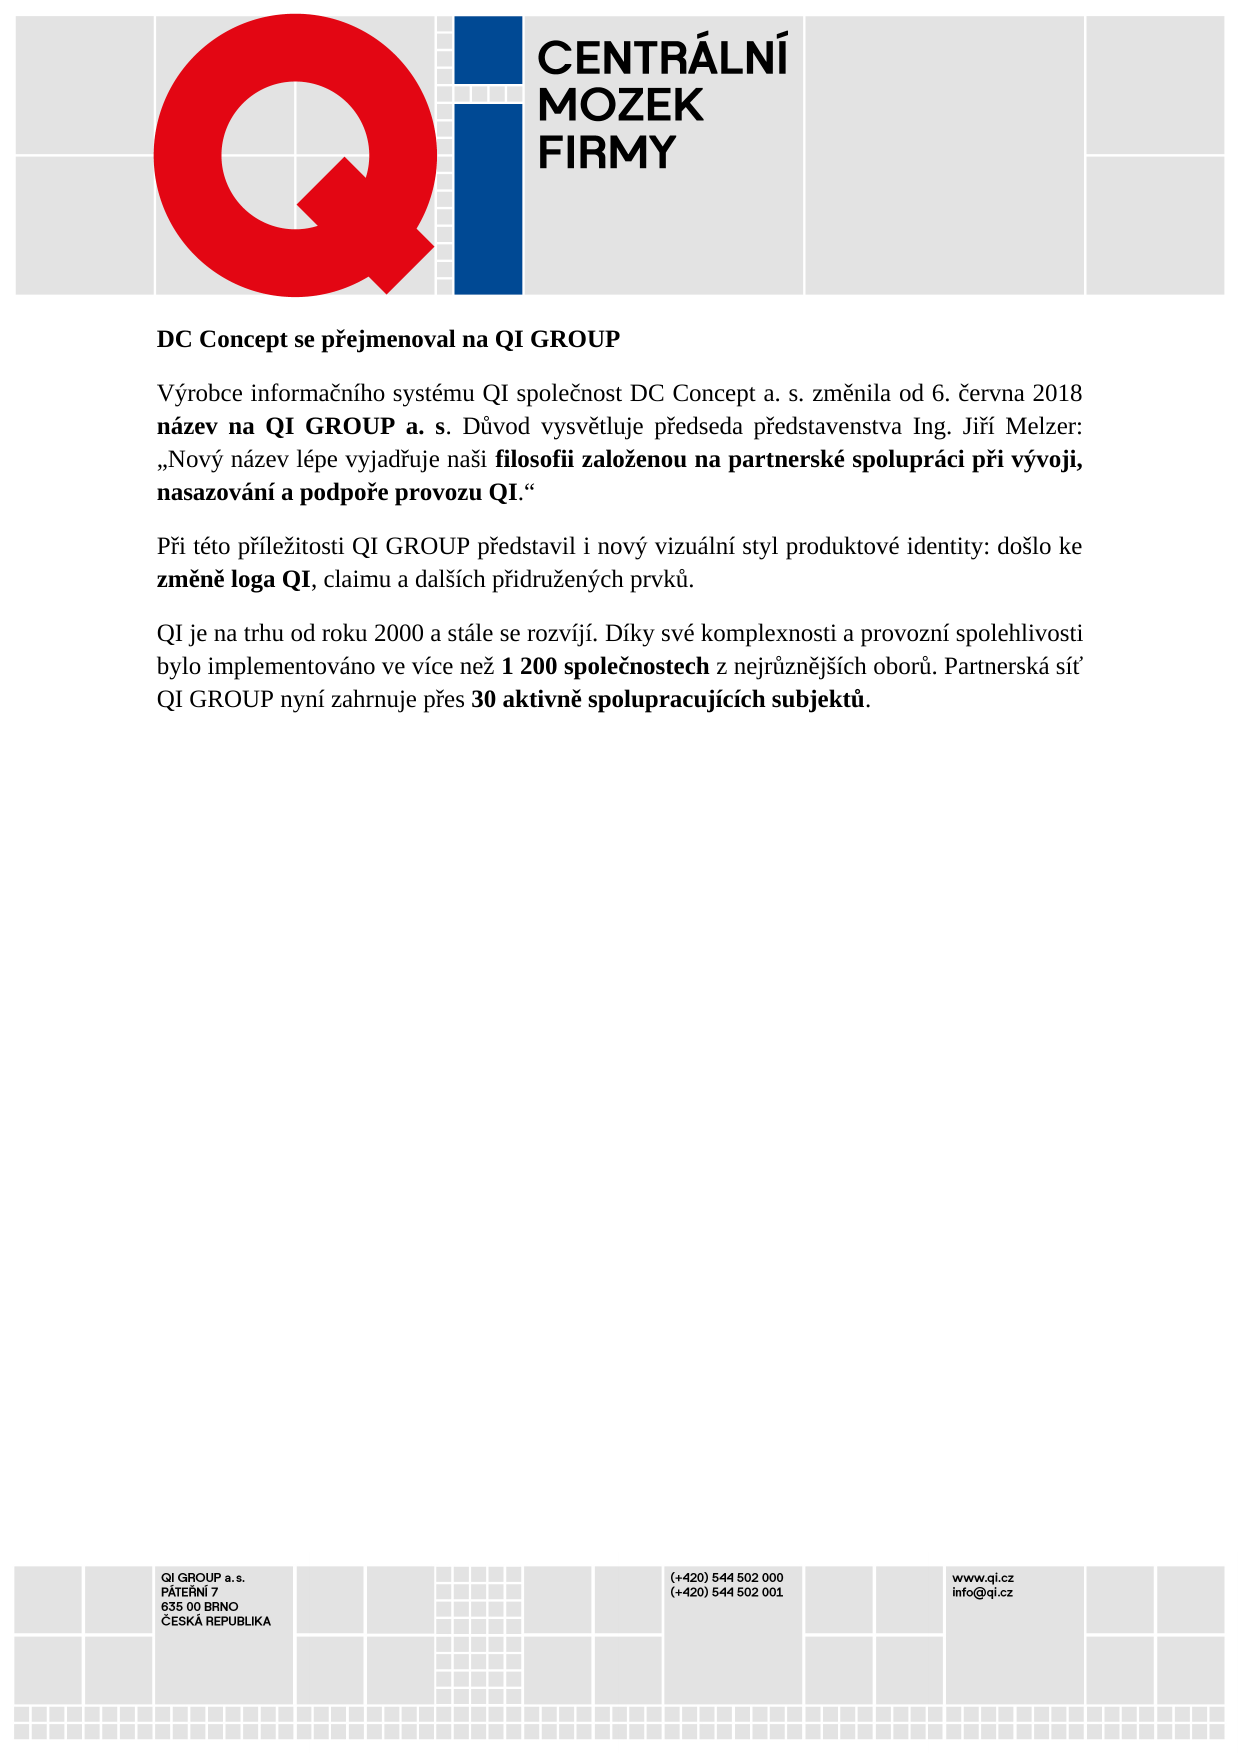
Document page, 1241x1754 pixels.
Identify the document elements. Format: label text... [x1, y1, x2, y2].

text Při této příležitosti QI GROUP představil i nový vizuální styl produktové identity: došlo ke změně loga QI, claimu a dalších přidružených prvků. [157, 560, 1084, 593]
text QI je na trhu od roku 2000 a stále se rozvíjí. Díky své komplexnosti a provozní spolehlivosti bylo implementováno ve více než 1 200 společnostech z nejrůznějších oborů. Partnerská síť QI GROUP nyní zahrnuje přes 30 aktivně spolupracujících subjektů. [157, 647, 1084, 713]
picture [0, 1552, 1238, 1753]
picture [0, 0, 1238, 309]
text Výrobce informačního systému QI společnost DC Concept a. s. změnila od 6. června 2018 název na QI GROUP a. s. Důvod vysvětluje předseda představenstva Ing. Jiří Melzer: „Nový název lépe vyjadřuje naši filosofii založenou na partnerské spolupráci při vývoji, nasazování a podpoře provozu QI.“ [157, 473, 1084, 506]
text DC Concept se přejmenoval na QI GROUP [157, 309, 1084, 353]
